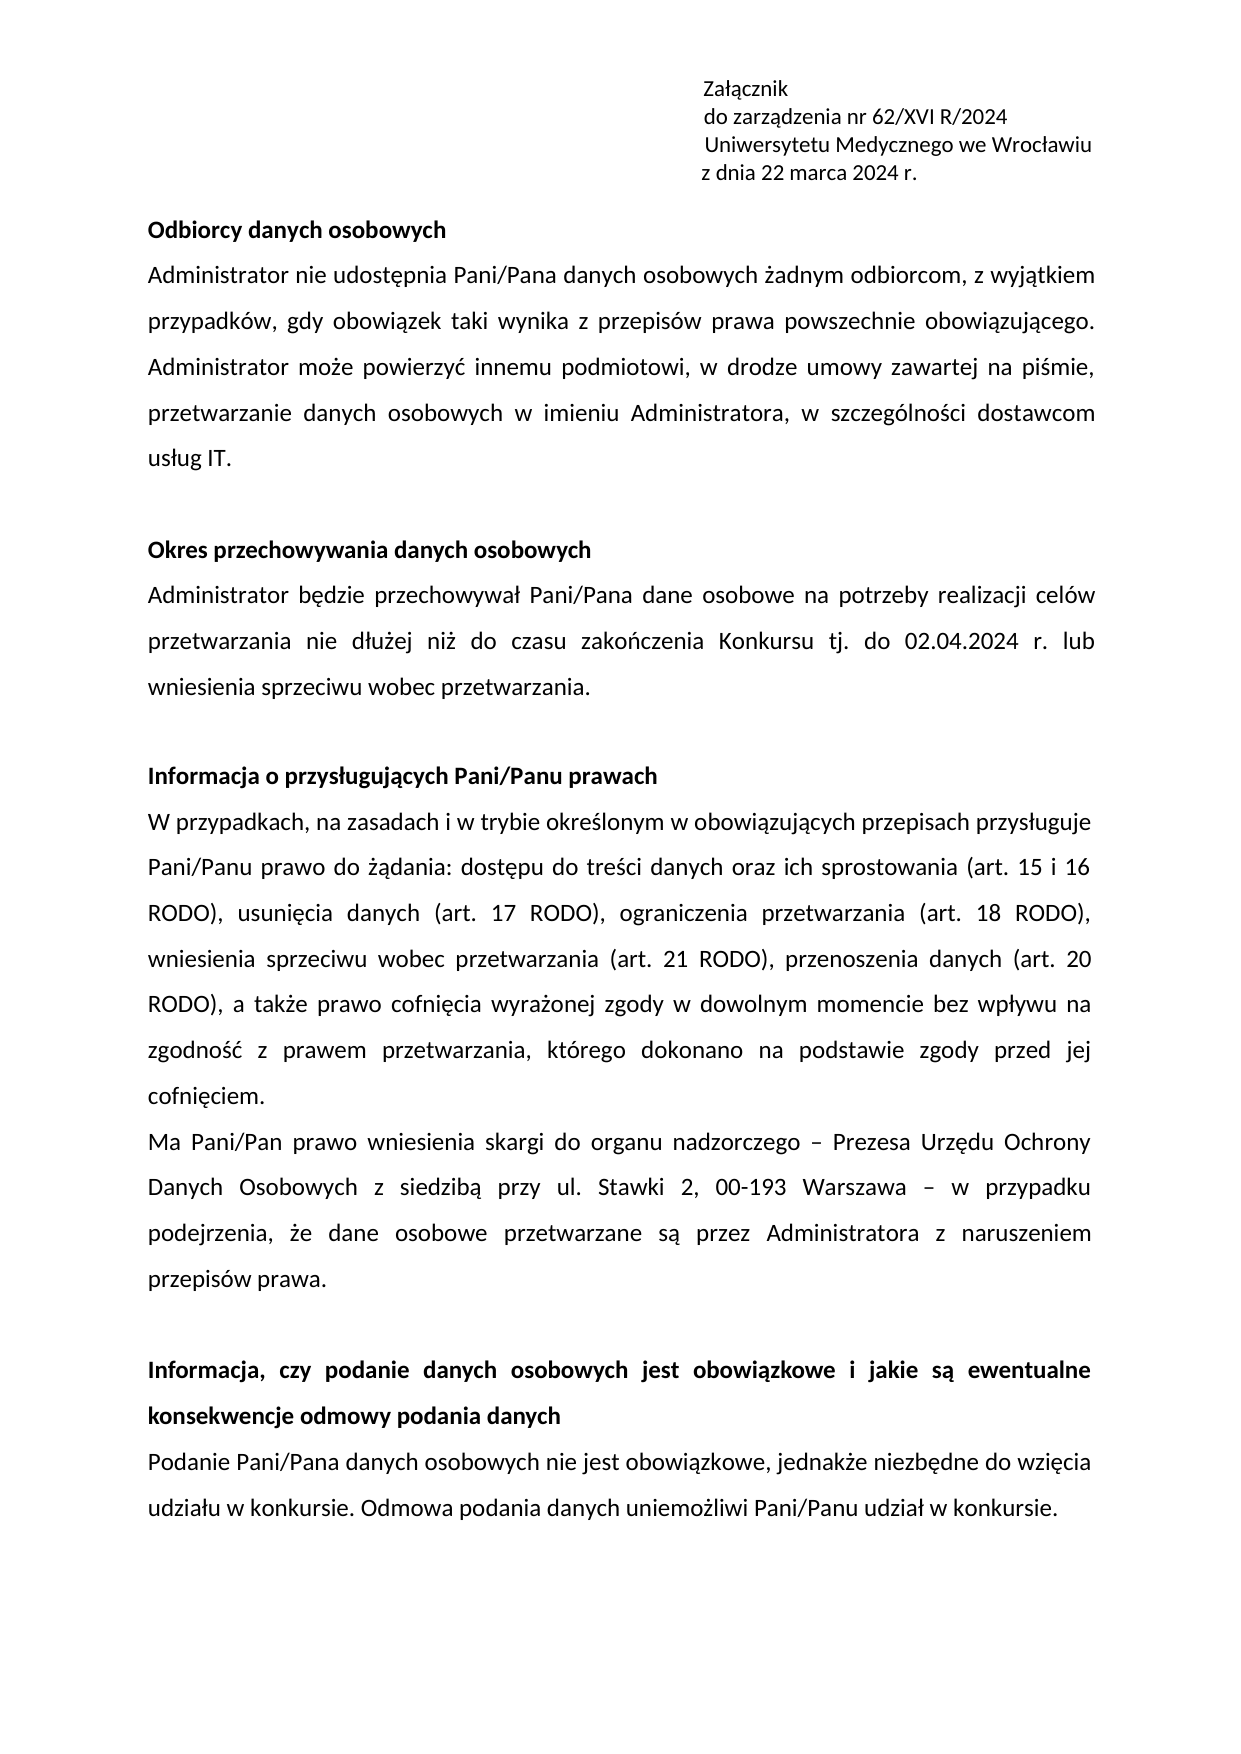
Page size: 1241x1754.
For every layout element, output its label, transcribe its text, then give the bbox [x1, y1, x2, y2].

list Odbiorcy danych osobowych [148, 214, 1093, 244]
list W przypadkach, na zasadach i w trybie określonym w obowiązujących przepisach przysługuje Pani/Panu prawo do żądania: dostępu do treści danych oraz ich sprostowania (art. 15 i 16 RODO), usunięcia danych (art. 17 RODO), ograniczenia przetwarzania (art. 18 RODO), wniesienia sprzeciwu wobec przetwarzania (art. 21 RODO), przenoszenia danych (art. 20 RODO), a także prawo cofnięcia wyrażonej zgody w dowolnym momencie bez wpływu na zgodność z prawem przetwarzania, którego dokonano na podstawie zgody przed jej cofnięciem. [148, 806, 1093, 1111]
text Informacja, czy podanie danych osobowych jest obowiązkowe i jakie są ewentualne konsekwencje odmowy podania danych [148, 1354, 1093, 1431]
text Okres przechowywania danych osobowych [148, 534, 1093, 564]
list Podanie Pani/Pana danych osobowych nie jest obowiązkowe, jednakże niezbędne do wzięcia udziału w konkursie. Odmowa podania danych uniemożliwi Pani/Panu udział w konkursie. [148, 1446, 1093, 1522]
list Informacja o przysługujących Pani/Panu prawach [148, 760, 1093, 791]
text Administrator będzie przechowywał Pani/Pana dane osobowe na potrzeby realizacji celów przetwarzania nie dłużej niż do czasu zakończenia Konkursu tj. do 02.04.2024 r. lub wniesienia sprzeciwu wobec przetwarzania. [148, 580, 1096, 702]
text Administrator nie udostępnia Pani/Pana danych osobowych żadnym odbiorcom, z wyjątkiem przypadków, gdy obowiązek taki wynika z przepisów prawa powszechnie obowiązującego. Administrator może powierzyć innemu podmiotowi, w drodze umowy zawartej na piśmie, przetwarzanie danych osobowych w imieniu Administratora, w szczególności dostawcom usług IT. [148, 259, 1096, 473]
list Ma Pani/Pan prawo wniesienia skargi do organu nadzorczego – Prezesa Urzędu Ochrony Danych Osobowych z siedzibą przy ul. Stawki 2, 00-193 Warszawa – w przypadku podejrzenia, że dane osobowe przetwarzane są przez Administratora z naruszeniem przepisów prawa. [148, 1126, 1093, 1293]
